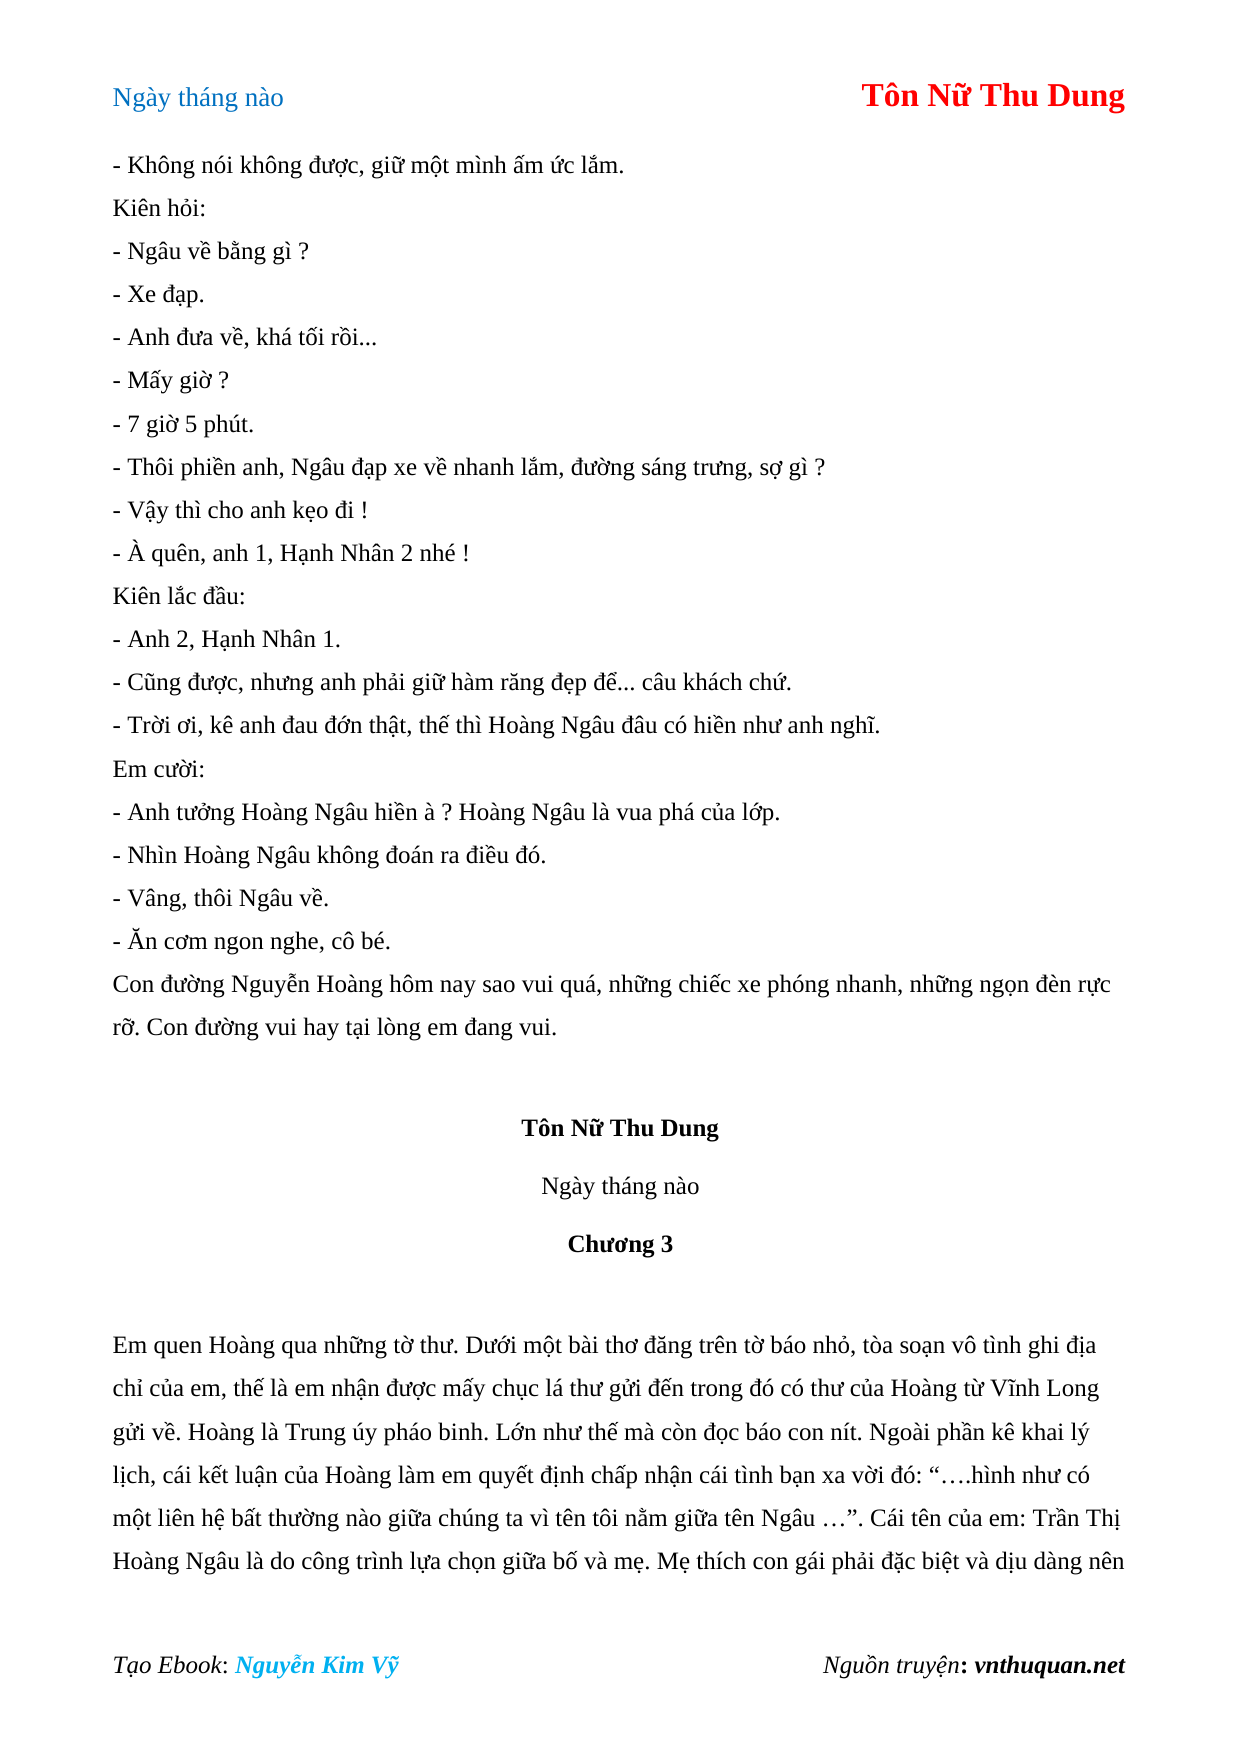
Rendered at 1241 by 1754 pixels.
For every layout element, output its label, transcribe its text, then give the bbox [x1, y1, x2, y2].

text Tôn Nữ Thu Dung [112, 1113, 1128, 1142]
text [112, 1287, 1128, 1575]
text Ngày tháng nào [112, 1171, 1128, 1200]
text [112, 150, 1128, 1041]
text Chương 3 [112, 1229, 1128, 1258]
